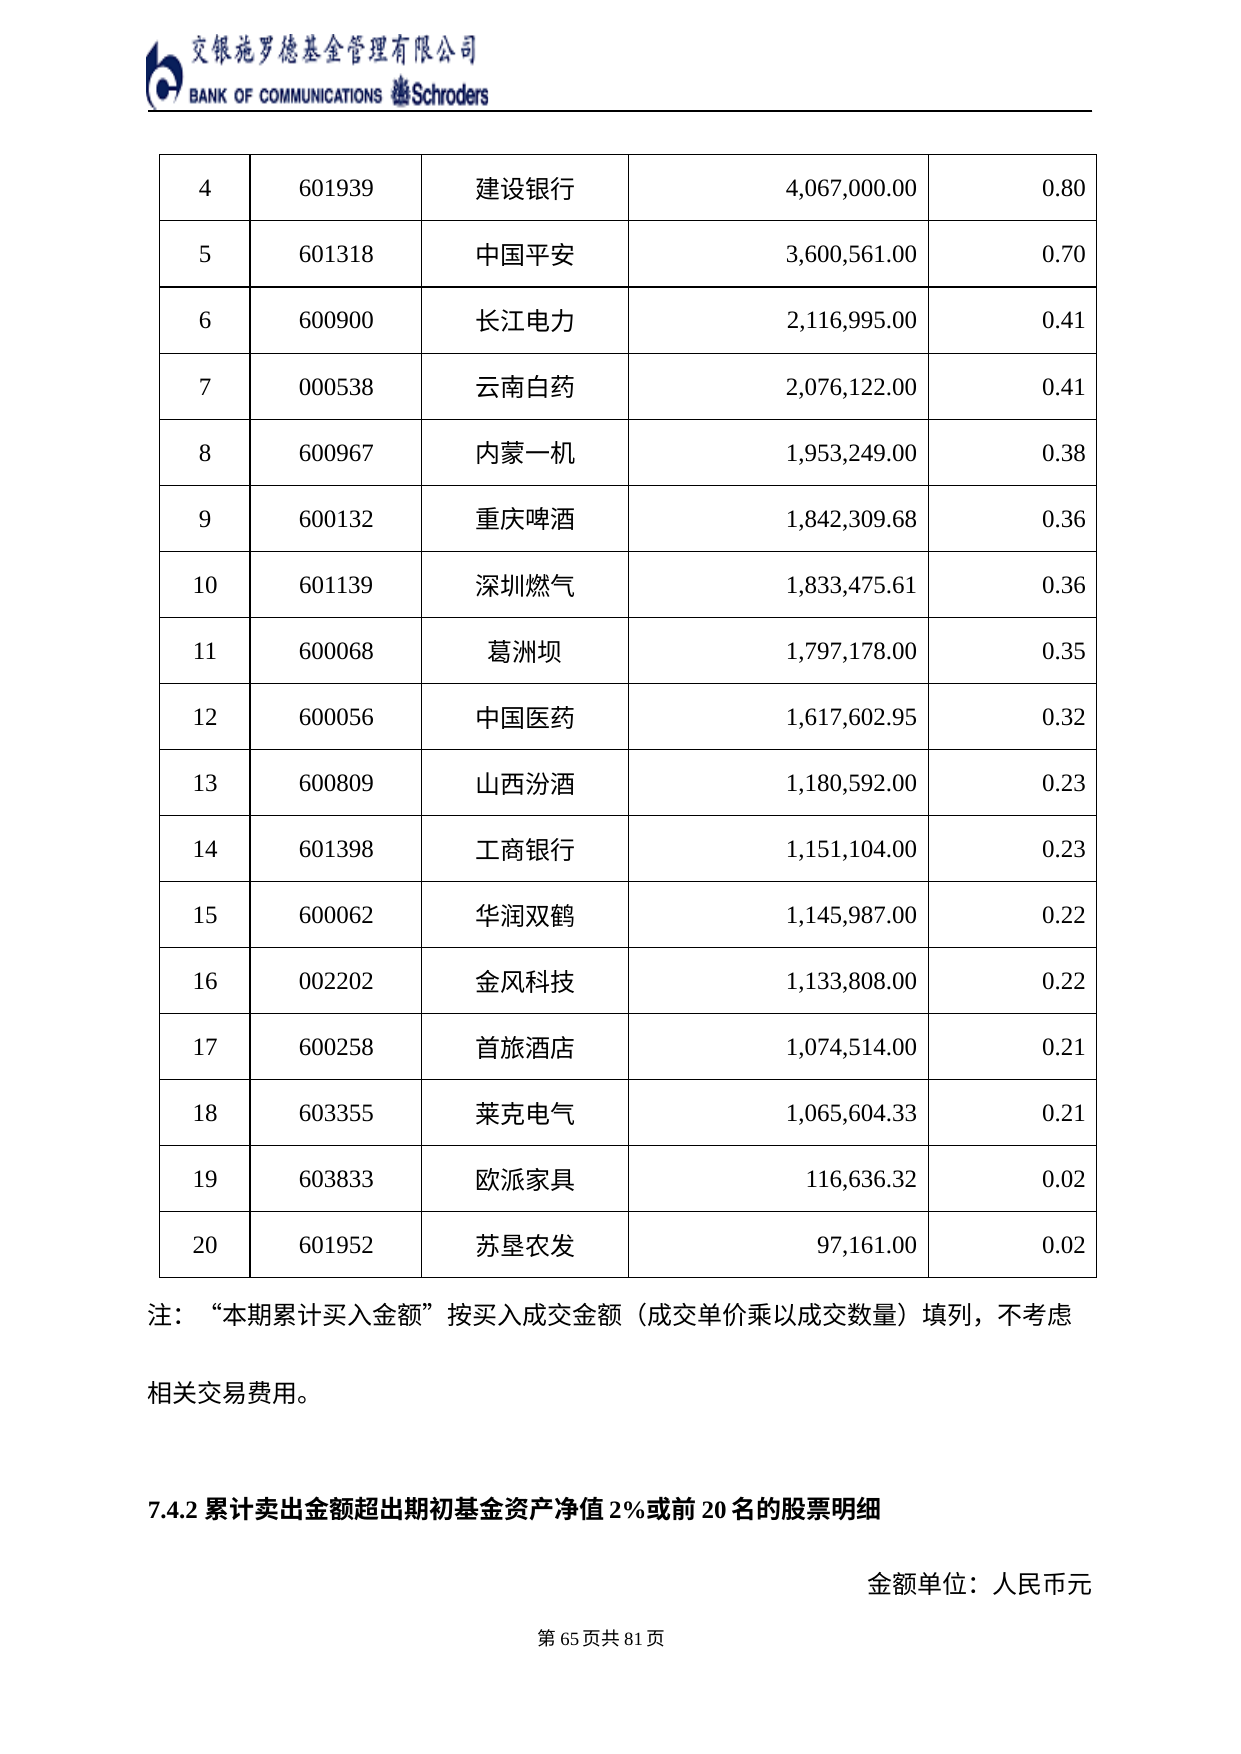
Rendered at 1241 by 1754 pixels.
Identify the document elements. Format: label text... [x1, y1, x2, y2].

table_cell 6 [160, 288, 249, 352]
table_cell 600056 [251, 684, 421, 749]
table_cell 0.23 [929, 816, 1096, 881]
table_cell 16 [160, 948, 249, 1013]
table_cell 603355 [251, 1080, 421, 1145]
table_cell 中国平安 [422, 221, 628, 286]
table_cell 600132 [251, 486, 421, 551]
table_cell 13 [160, 750, 249, 815]
table_cell 600068 [251, 618, 421, 683]
table_cell 莱克电气 [422, 1080, 628, 1145]
table_cell 20 [160, 1212, 249, 1277]
table_cell 中国医药 [422, 684, 628, 749]
table_cell 1,133,808.00 [629, 948, 928, 1013]
table_cell 工商银行 [422, 816, 628, 881]
table_cell 15 [160, 882, 249, 947]
table_cell 1,953,249.00 [629, 420, 928, 484]
table_cell 1,617,602.95 [629, 684, 928, 749]
table_cell 11 [160, 618, 249, 683]
table_cell 601952 [251, 1212, 421, 1277]
table_cell 7 [160, 354, 249, 418]
text 金额单位：人民币元 [149, 1551, 1092, 1616]
table_cell 601318 [251, 221, 421, 286]
table_cell 1,074,514.00 [629, 1014, 928, 1079]
table_cell 0.41 [929, 354, 1096, 418]
table_cell 0.02 [929, 1146, 1096, 1211]
table_cell 0.23 [929, 750, 1096, 815]
table_cell 600258 [251, 1014, 421, 1079]
table_cell 建设银行 [422, 155, 628, 220]
table_cell 4,067,000.00 [629, 155, 928, 220]
table_cell 17 [160, 1014, 249, 1079]
table_cell 0.41 [929, 288, 1096, 352]
table_cell 0.80 [929, 155, 1096, 220]
table_cell 0.02 [929, 1212, 1096, 1277]
table_cell 19 [160, 1146, 249, 1211]
table_cell 1,797,178.00 [629, 618, 928, 683]
table_cell 2,116,995.00 [629, 288, 928, 352]
table_cell 0.21 [929, 1014, 1096, 1079]
table_cell 600967 [251, 420, 421, 484]
picture [146, 34, 489, 110]
table_cell 18 [160, 1080, 249, 1145]
table_cell 600809 [251, 750, 421, 815]
table_cell 000538 [251, 354, 421, 418]
table_cell 1,151,104.00 [629, 816, 928, 881]
table_cell 97,161.00 [629, 1212, 928, 1277]
table_cell 苏垦农发 [422, 1212, 628, 1277]
text 注：“本期累计买入金额”按买入成交金额（成交单价乘以成交数量）填列，不考虑相关交易费用。 [148, 1281, 1092, 1424]
table_cell 9 [160, 486, 249, 551]
table_cell 12 [160, 684, 249, 749]
table_cell 600900 [251, 288, 421, 352]
table_cell 10 [160, 552, 249, 617]
table_cell 3,600,561.00 [629, 221, 928, 286]
table_cell 2,076,122.00 [629, 354, 928, 418]
table_cell 云南白药 [422, 354, 628, 418]
table_cell 0.22 [929, 882, 1096, 947]
table_cell 116,636.32 [629, 1146, 928, 1211]
table_cell 0.36 [929, 486, 1096, 551]
table_cell 601398 [251, 816, 421, 881]
table_cell 长江电力 [422, 288, 628, 352]
table_cell 0.35 [929, 618, 1096, 683]
table_cell 首旅酒店 [422, 1014, 628, 1079]
text 7.4.2 累计卖出金额超出期初基金资产净值2%或前20名的股票明细 [148, 1475, 1092, 1540]
table_cell 601939 [251, 155, 421, 220]
table_cell 山西汾酒 [422, 750, 628, 815]
table_cell 603833 [251, 1146, 421, 1211]
table_cell 1,065,604.33 [629, 1080, 928, 1145]
table_cell 0.38 [929, 420, 1096, 484]
table_cell 5 [160, 221, 249, 286]
table_cell 4 [160, 155, 249, 220]
table_cell 600062 [251, 882, 421, 947]
table_cell 1,180,592.00 [629, 750, 928, 815]
table_cell 内蒙一机 [422, 420, 628, 484]
table_cell 深圳燃气 [422, 552, 628, 617]
table_cell 1,833,475.61 [629, 552, 928, 617]
table_cell 0.32 [929, 684, 1096, 749]
table_cell 8 [160, 420, 249, 484]
table_cell 1,145,987.00 [629, 882, 928, 947]
table_cell 葛洲坝 [422, 618, 628, 683]
table_cell 0.36 [929, 552, 1096, 617]
table_cell 0.22 [929, 948, 1096, 1013]
table_cell 0.70 [929, 221, 1096, 286]
table_cell 1,842,309.68 [629, 486, 928, 551]
table_cell 601139 [251, 552, 421, 617]
table_cell 华润双鹤 [422, 882, 628, 947]
table_cell 0.21 [929, 1080, 1096, 1145]
table_cell 金风科技 [422, 948, 628, 1013]
table_cell 重庆啤酒 [422, 486, 628, 551]
table_cell 002202 [251, 948, 421, 1013]
table_cell 欧派家具 [422, 1146, 628, 1211]
table_cell 14 [160, 816, 249, 881]
